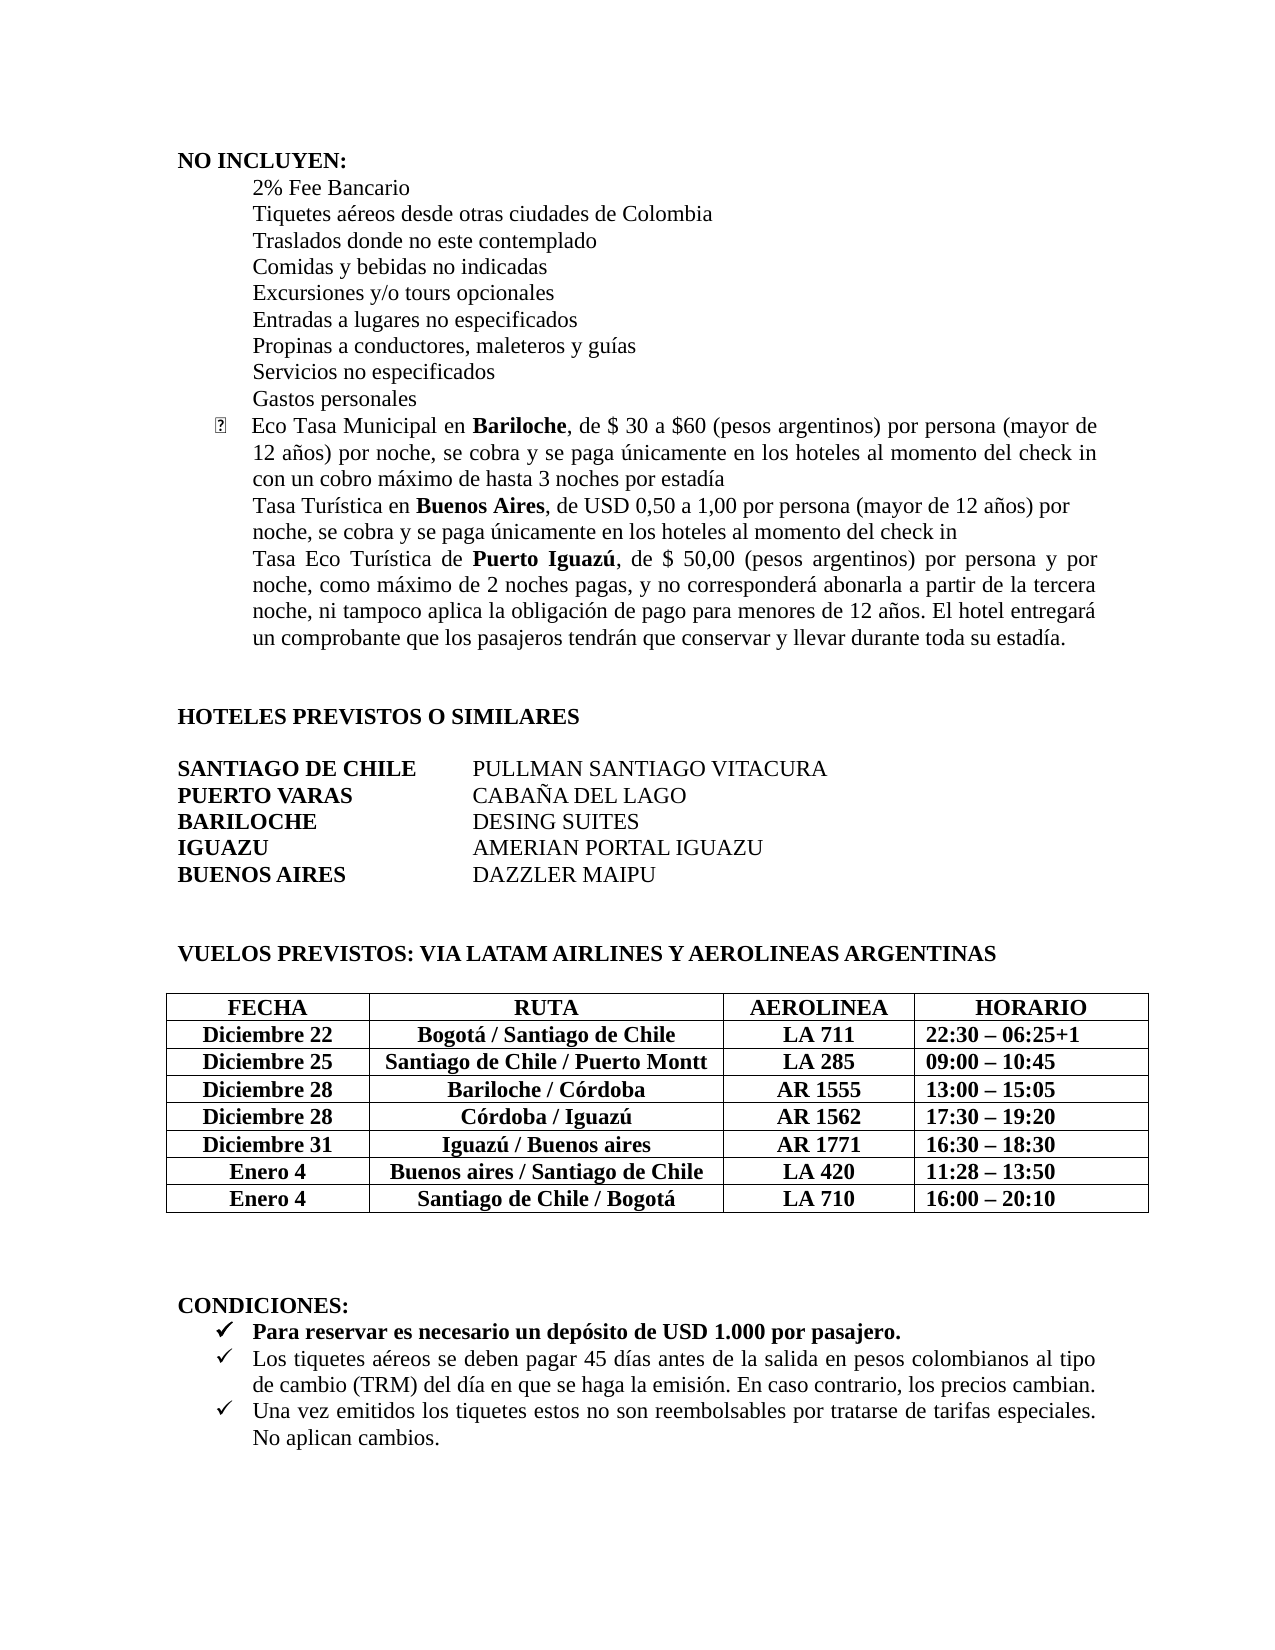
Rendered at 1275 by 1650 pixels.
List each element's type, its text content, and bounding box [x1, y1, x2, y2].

table_header RUTA [370, 994, 723, 1020]
list Una vez emitidos los tiquetes estos no son reembolsables por tratarse de tarifas especiales. No aplican cambios. [215, 1397, 1098, 1450]
table_cell Diciembre 28 [167, 1103, 369, 1129]
table_cell 09:00 – 10:45 [915, 1049, 1148, 1075]
list 2% Fee Bancario [215, 174, 1098, 200]
text VUELOS PREVISTOS: VIA LATAM AIRLINES Y AEROLINEAS ARGENTINAS [177, 940, 1098, 966]
table_cell Iguazú / Buenos aires [370, 1131, 723, 1157]
text BUENOS AIRES DAZZLER MAIPU [177, 861, 1098, 887]
table_cell Córdoba / Iguazú [370, 1103, 723, 1129]
table_cell AR 1555 [724, 1076, 914, 1102]
text CONDICIONES: [177, 1292, 1098, 1318]
list Tasa Eco Turística de Puerto Iguazú, de $ 50,00 (pesos argentinos) por persona y por noche, como máximo de 2 noches pagas, y no corresponderá abonarla a partir de la tercera noche, ni tampoco aplica la obligación de pago para menores de 12 años. El hotel entregará un comprobante que los pasajeros tendrán que conservar y llevar durante toda su estadía. [215, 544, 1098, 650]
table_cell Enero 4 [167, 1158, 369, 1184]
list Eco Tasa Municipal en Bariloche, de $ 30 a $60 (pesos argentinos) por persona (mayor de 12 años) por noche, se cobra y se paga únicamente en los hoteles al momento del check in con un cobro máximo de hasta 3 noches por estadía [215, 411, 1098, 492]
table_header HORARIO [915, 994, 1148, 1020]
table_cell Diciembre 25 [167, 1049, 369, 1075]
text SANTIAGO DE CHILE PULLMAN SANTIAGO VITACURA [177, 755, 1098, 782]
table_cell 13:00 – 15:05 [915, 1076, 1148, 1102]
list Para reservar es necesario un depósito de USD 1.000 por pasajero. [215, 1318, 1098, 1344]
table_cell Santiago de Chile / Puerto Montt [370, 1049, 723, 1075]
list Propinas a conductores, maleteros y guías [215, 332, 1098, 358]
table_cell 17:30 – 19:20 [915, 1103, 1148, 1129]
table_cell 11:28 – 13:50 [915, 1158, 1148, 1184]
table_cell Diciembre 22 [167, 1021, 369, 1047]
table_header AEROLINEA [724, 994, 914, 1020]
table_cell 16:00 – 20:10 [915, 1185, 1148, 1212]
table_cell Diciembre 28 [167, 1076, 369, 1102]
table_cell AR 1771 [724, 1131, 914, 1157]
table_cell LA 285 [724, 1049, 914, 1075]
table_cell Enero 4 [167, 1185, 369, 1212]
table_cell Bogotá / Santiago de Chile [370, 1021, 723, 1047]
list Comidas y bebidas no indicadas [215, 253, 1098, 279]
table_cell Diciembre 31 [167, 1131, 369, 1157]
table_cell Bariloche / Córdoba [370, 1076, 723, 1102]
list Tiquetes aéreos desde otras ciudades de Colombia [215, 200, 1098, 227]
list Traslados donde no este contemplado [215, 227, 1098, 253]
table_cell Santiago de Chile / Bogotá [370, 1185, 723, 1212]
text HOTELES PREVISTOS O SIMILARES [177, 703, 1098, 729]
text BARILOCHE DESING SUITES [177, 808, 1098, 834]
text PUERTO VARAS CABAÑA DEL LAGO [177, 782, 1098, 808]
table_cell LA 711 [724, 1021, 914, 1047]
table_cell AR 1562 [724, 1103, 914, 1129]
table_cell Buenos aires / Santiago de Chile [370, 1158, 723, 1184]
list Gastos personales [215, 385, 1098, 411]
list Servicios no especificados [215, 358, 1098, 385]
table_header FECHA [167, 994, 369, 1020]
list Entradas a lugares no especificados [215, 306, 1098, 332]
list Los tiquetes aéreos se deben pagar 45 días antes de la salida en pesos colombianos al tipo de cambio (TRM) del día en que se haga la emisión. En caso contrario, los precios cambian. [215, 1344, 1098, 1397]
table_cell 16:30 – 18:30 [915, 1131, 1148, 1157]
table_cell 22:30 – 06:25+1 [915, 1021, 1148, 1047]
list Tasa Turística en Buenos Aires, de USD 0,50 a 1,00 por persona (mayor de 12 años) por noche, se cobra y se paga únicamente en los hoteles al momento del check in [215, 492, 1098, 544]
list Excursiones y/o tours opcionales [215, 279, 1098, 306]
text NO INCLUYEN: [177, 148, 1098, 174]
table_cell LA 710 [724, 1185, 914, 1212]
table_cell LA 420 [724, 1158, 914, 1184]
text IGUAZU AMERIAN PORTAL IGUAZU [177, 834, 1098, 861]
